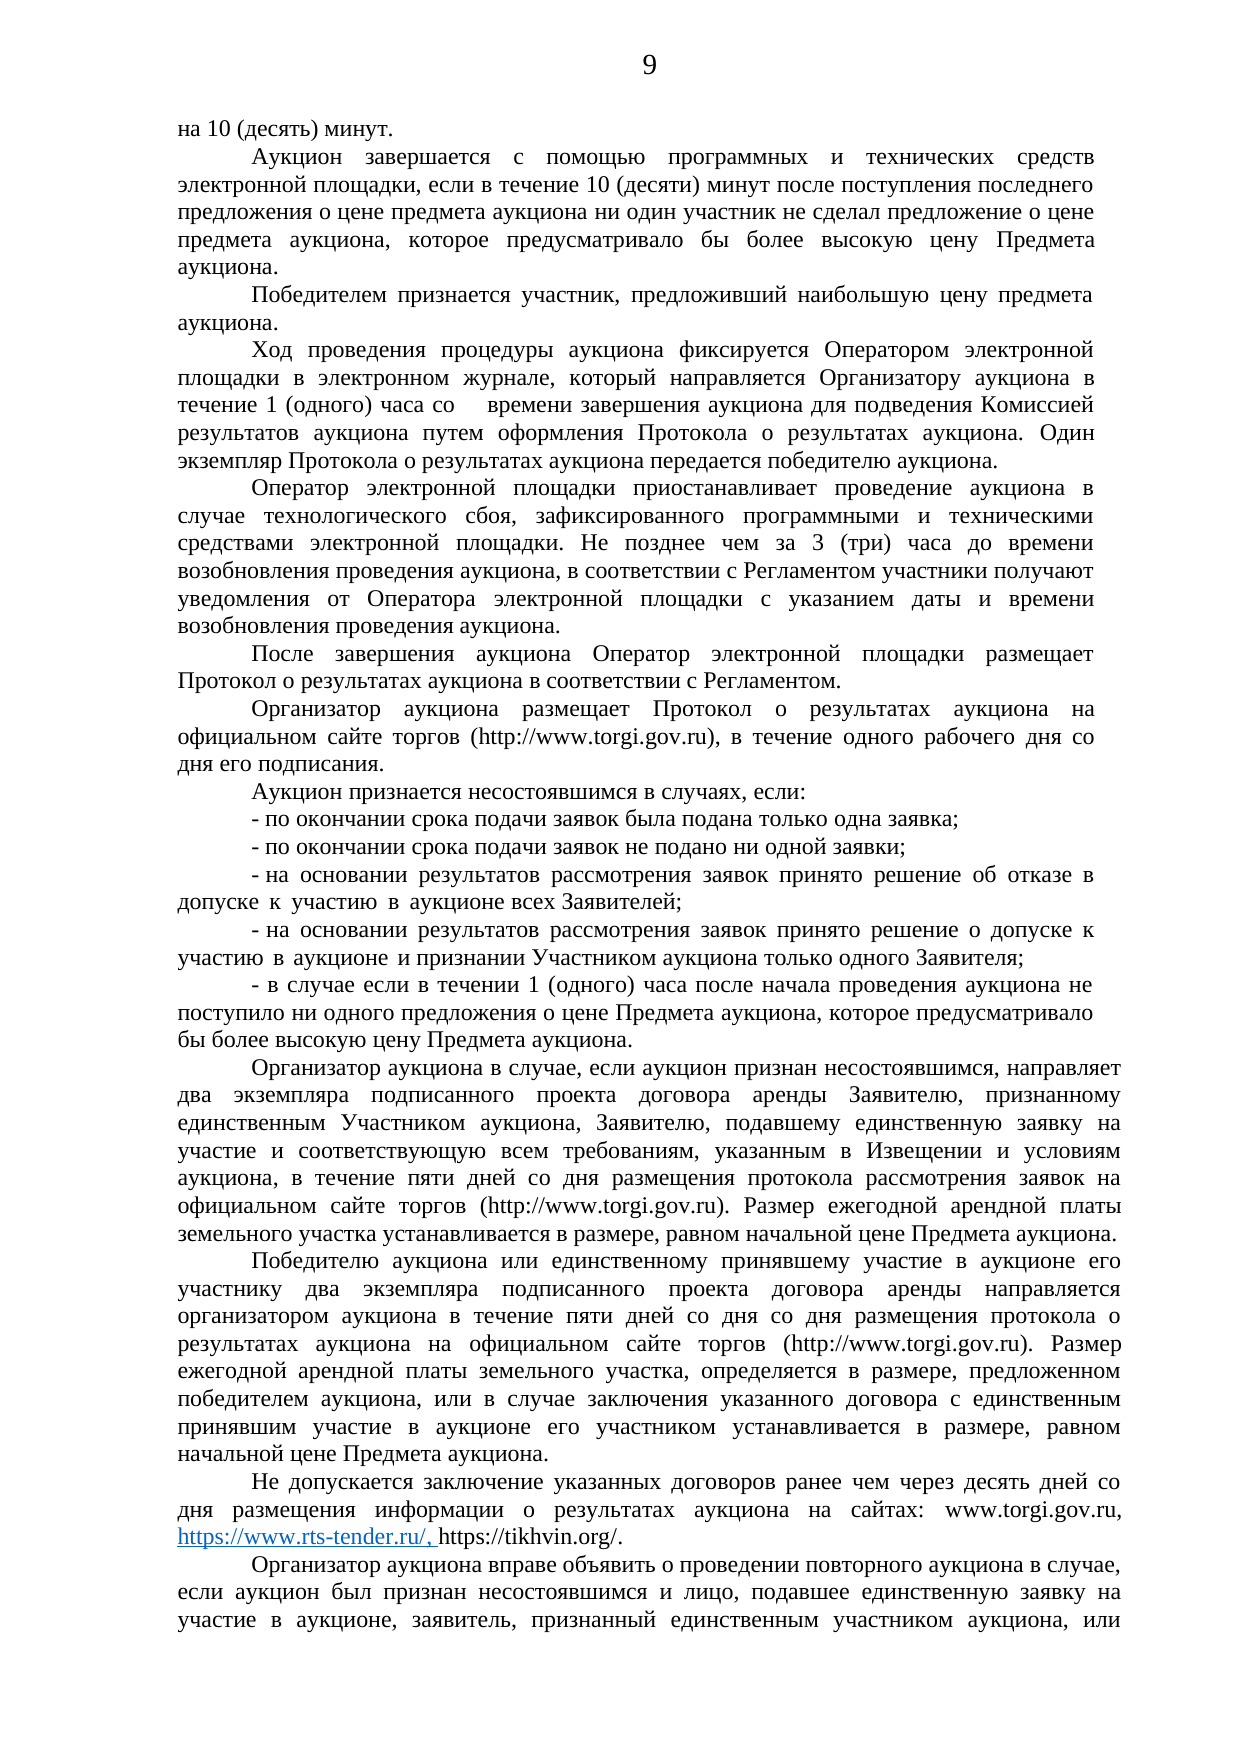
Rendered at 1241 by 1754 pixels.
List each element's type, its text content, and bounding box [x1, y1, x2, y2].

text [177, 1550, 1122, 1633]
text Победителю аукциона или единственному принявшему участие в аукционе его участнику два экземпляра подписанного проекта договора аренды направляется организатором аукциона в течение пяти дней со дня со дня размещения протокола о результатах аукциона на официальном сайте торгов (http://www.torgi.gov.ru). Размер ежегодной арендной платы земельного участка, определяется в размере, предложенном победителем аукциона, или в случае заключения указанного договора с единственным принявшим участие в аукционе его участником устанавливается в размере, равном начальной цене Предмета аукциона. [177, 1246, 1122, 1467]
text Не допускается заключение указанных договоров ранее чем через десять дней со дня размещения информации о результатах аукциона на сайтах: www.torgi.gov.ru, https://www.rts-tender.ru/, https://tikhvin.org/. [177, 1467, 1122, 1550]
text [177, 114, 1095, 142]
text - по окончании срока подачи заявок была подана только одна заявка; [177, 804, 1093, 832]
text - по окончании срока подачи заявок не подано ни одной заявки; [177, 832, 1122, 860]
text Организатор аукциона в случае, если аукцион признан несостоявшимся, направляет два экземпляра подписанного проекта договора аренды Заявителю, признанному единственным Участником аукциона, Заявителю, подавшему единственную заявку на участие и соответствующую всем требованиям, указанным в Извещении и условиям аукциона, в течение пяти дней со дня размещения протокола рассмотрения заявок на официальном сайте торгов (http://www.torgi.gov.ru). Размер ежегодной арендной платы земельного участка устанавливается в размере, равном начальной цене Предмета аукциона. [177, 1053, 1122, 1246]
text После завершения аукциона Оператор электронной площадки размещает Протокол о результатах аукциона в соответствии с Регламентом. [177, 639, 1095, 694]
text Аукцион завершается с помощью программных и технических средств электронной площадки, если в течение 10 (десяти) минут после поступления последнего предложения о цене предмета аукциона ни один участник не сделал предложение о цене предмета аукциона, которое предусматривало бы более высокую цену Предмета аукциона. [177, 142, 1095, 280]
text - на основании результатов рассмотрения заявок принято решение об отказе в допуске к участию в аукционе всех Заявителей; [177, 860, 1094, 915]
text Победителем признается участник, предложивший наибольшую цену предмета аукциона. [177, 280, 1093, 335]
text Оператор электронной площадки приостанавливает проведение аукциона в случае технологического сбоя, зафиксированного программными и техническими средствами электронной площадки. Не позднее чем за 3 (три) часа до времени возобновления проведения аукциона, в соответствии с Регламентом участники получают уведомления от Оператора электронной площадки с указанием даты и времени возобновления проведения аукциона. [177, 473, 1095, 639]
text Ход проведения процедуры аукциона фиксируется Оператором электронной площадки в электронном журнале, который направляется Организатору аукциона в течение 1 (одного) часа со времени завершения аукциона для подведения Комиссией результатов аукциона путем оформления Протокола о результатах аукциона. Один экземпляр Протокола о результатах аукциона передается победителю аукциона. [177, 335, 1095, 473]
text - в случае если в течении 1 (одного) часа после начала проведения аукциона не поступило ни одного предложения о цене Предмета аукциона, которое предусматривало бы более высокую цену Предмета аукциона. [177, 970, 1095, 1053]
text Организатор аукциона размещает Протокол о результатах аукциона на официальном сайте торгов (http://www.torgi.gov.ru), в течение одного рабочего дня со дня его подписания. [177, 694, 1095, 777]
text Аукцион признается несостоявшимся в случаях, если: [177, 777, 1093, 804]
text - на основании результатов рассмотрения заявок принято решение о допуске к участию в аукционе и признании Участником аукциона только одного Заявителя; [177, 915, 1094, 970]
